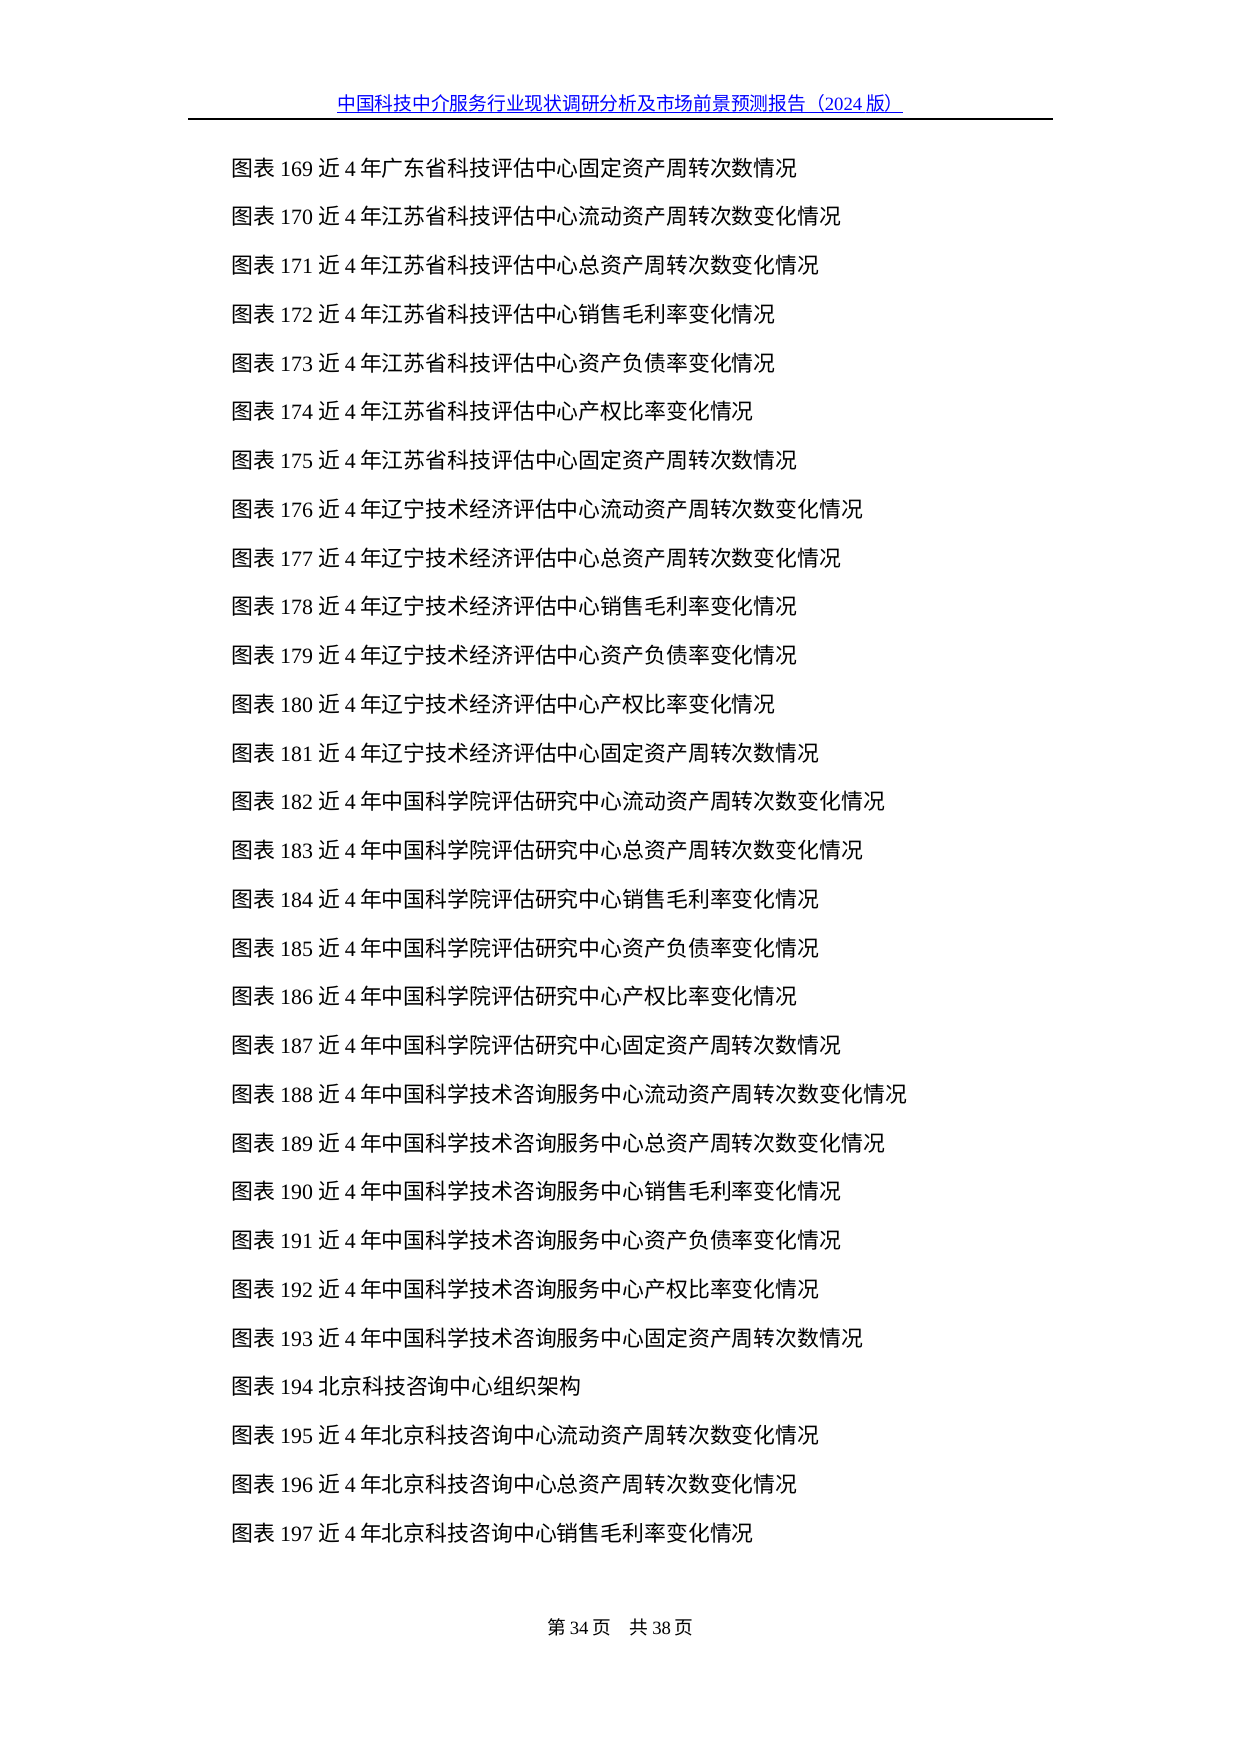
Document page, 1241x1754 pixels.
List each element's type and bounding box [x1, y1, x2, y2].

text [187, 150, 1053, 1548]
